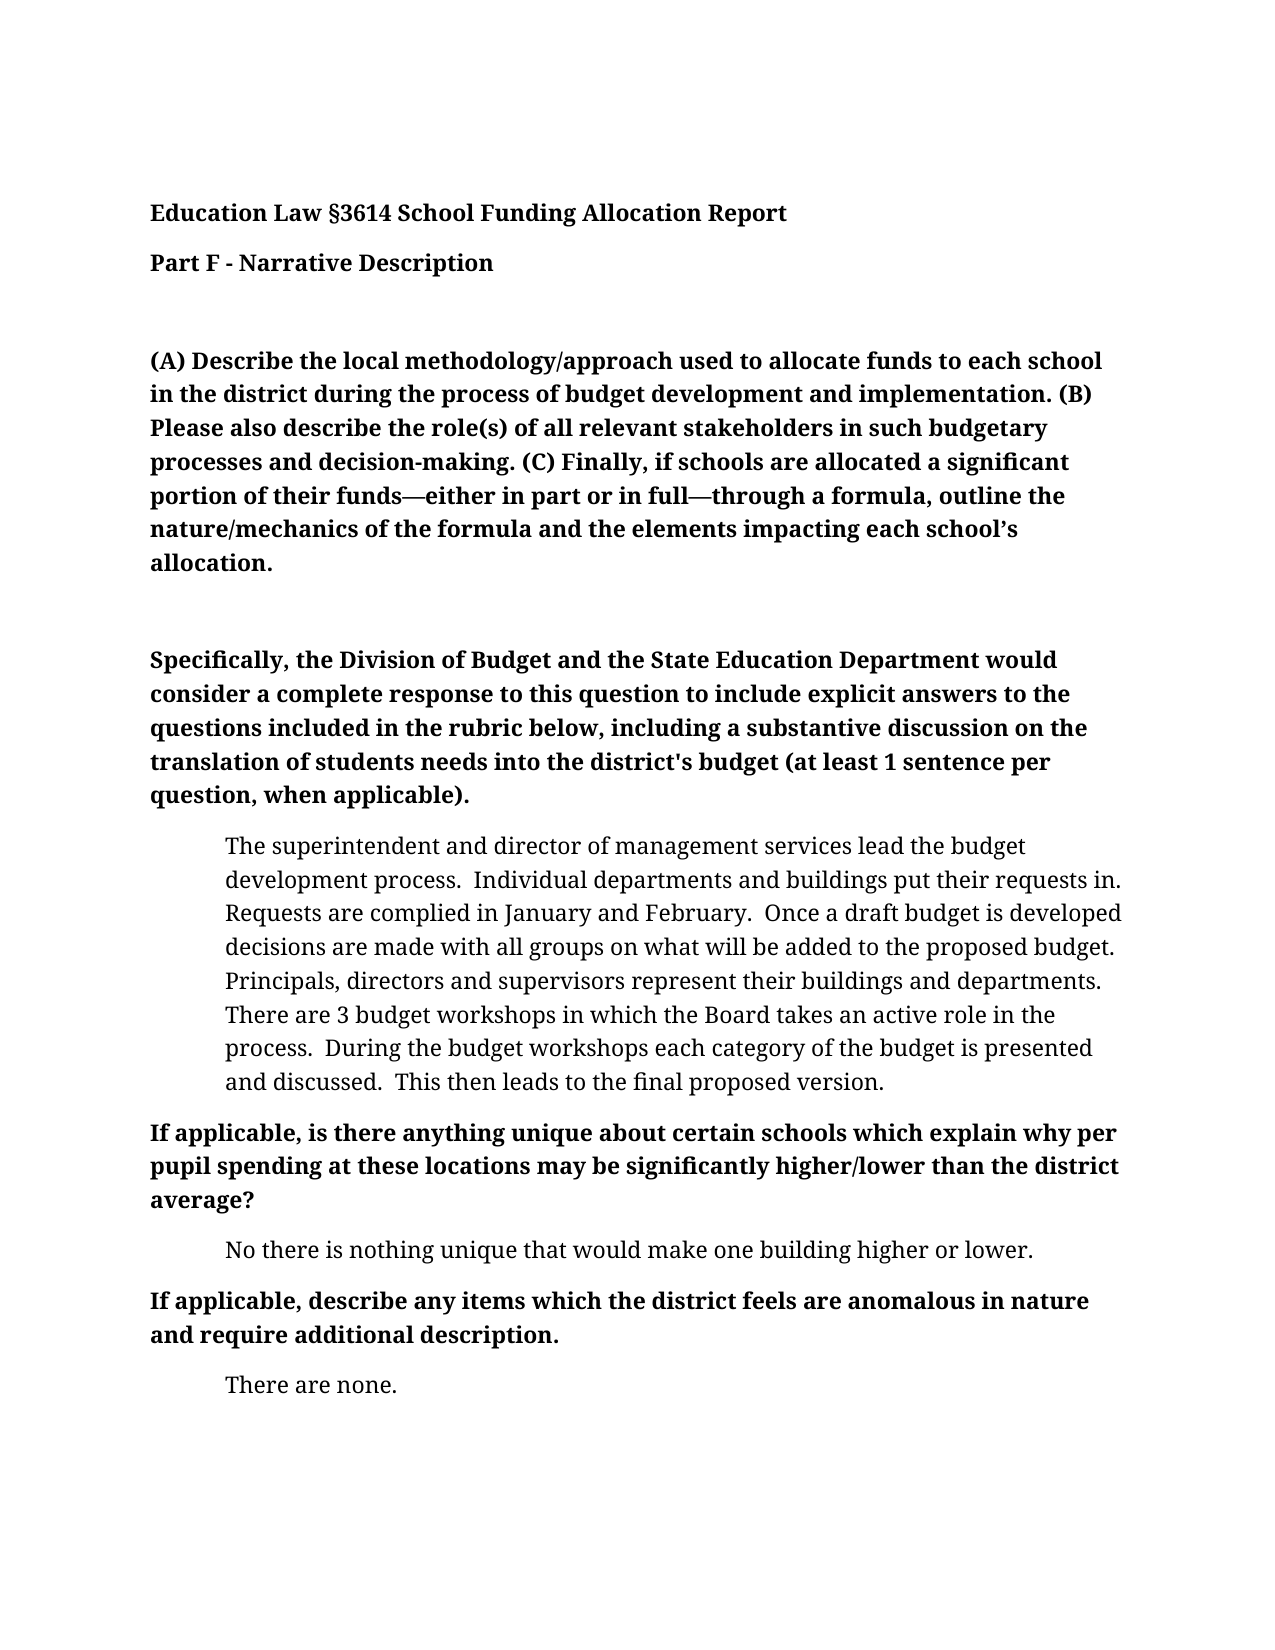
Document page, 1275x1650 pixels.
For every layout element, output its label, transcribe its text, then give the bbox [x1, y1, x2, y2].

list If applicable, describe any items which the district feels are anomalous in nature and require additional description. [150, 1285, 1125, 1350]
text Part F - Narrative Description [150, 247, 1125, 278]
text There are none. [225, 1369, 1125, 1400]
list (A) Describe the local methodology/approach used to allocate funds to each school in the district during the process of budget development and implementation. (B) Please also describe the role(s) of all relevant stakeholders in such budgetary processes and decision-making. (C) Finally, if schools are allocated a significant portion of their funds—either in part or in full—through a formula, outline the nature/mechanics of the formula and the elements impacting each school’s allocation. [150, 344, 1125, 578]
list If applicable, is there anything unique about certain schools which explain why per pupil spending at these locations may be significantly higher/lower than the district average? [150, 1116, 1125, 1215]
text No there is nothing unique that would make one building higher or lower. [225, 1234, 1125, 1266]
text Education Law §3614 School Funding Allocation Report [150, 197, 1125, 228]
text The superintendent and director of management services lead the budget development process. Individual departments and buildings put their requests in. Requests are complied in January and February. Once a draft budget is developed decisions are made with all groups on what will be added to the proposed budget. Principals, directors and supervisors represent their buildings and departments. There are 3 budget workshops in which the Board takes an active role in the process. During the budget workshops each category of the budget is presented and discussed. This then leads to the final proposed version. [225, 830, 1125, 1097]
text Specifically, the Division of Budget and the State Education Department would consider a complete response to this question to include explicit answers to the questions included in the rubric below, including a substantive discussion on the translation of students needs into the district's budget (at least 1 sentence per question, when applicable). [150, 644, 1125, 811]
